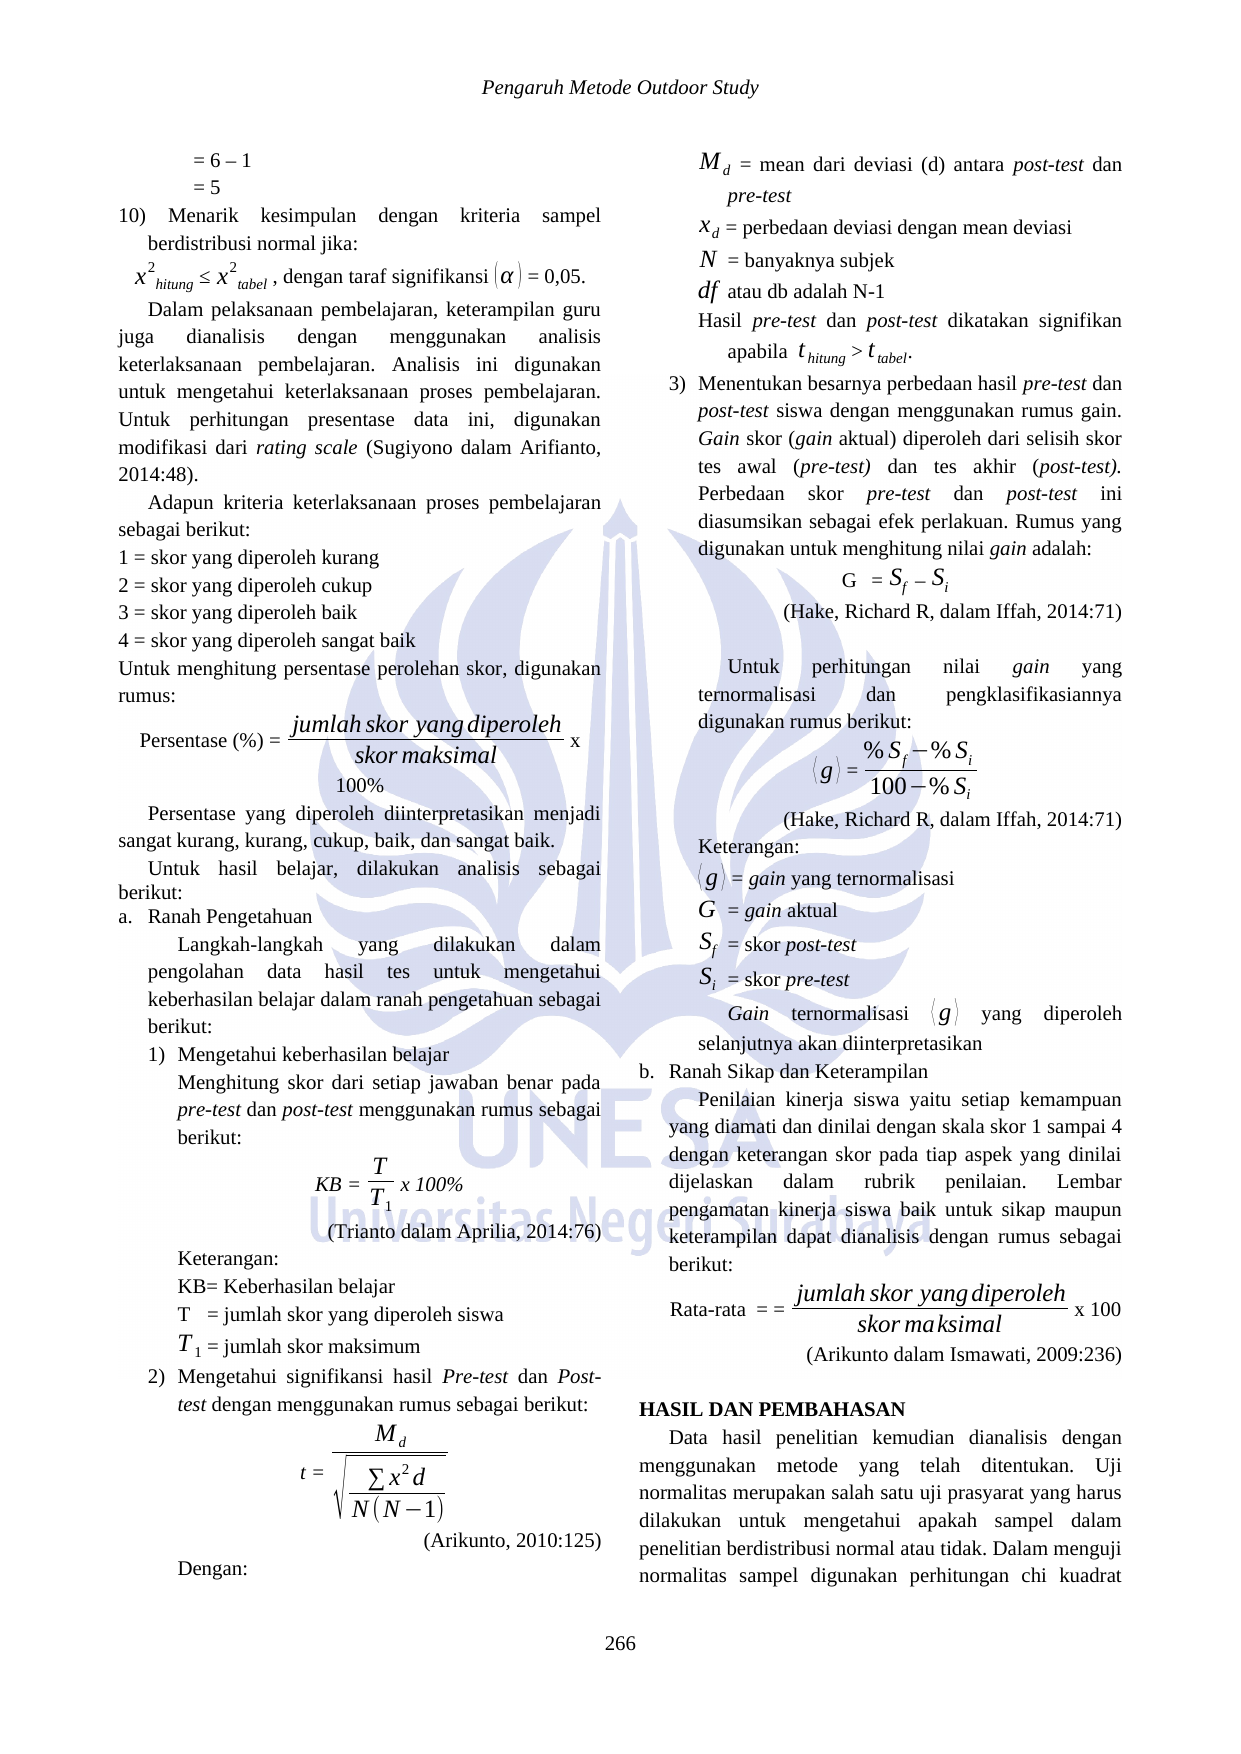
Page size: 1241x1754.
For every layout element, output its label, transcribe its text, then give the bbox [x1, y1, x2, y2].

list Untuk perhitungan nilai gain yang ternormalisasi dan pengklasifikasiannya digunakan rumus berikut: [698, 654, 1122, 733]
list Adapun kriteria keterlaksanaan proses pembelajaran sebagai berikut: [118, 490, 601, 541]
list (Trianto dalam Aprilia, 2014:76) [177, 1219, 601, 1243]
list Menghitung skor dari setiap jawaban benar pada pre-test dan post-test menggunakan rumus sebagai berikut: [177, 1070, 601, 1149]
list = 6 – 1 [148, 148, 601, 172]
text Untuk hasil belajar, dilakukan analisis sebagai berikut: [118, 856, 601, 904]
list t = [148, 1419, 601, 1525]
list KB= Keberhasilan belajar [177, 1274, 601, 1298]
list atau db adalah N-1 [698, 277, 1122, 305]
list Penilaian kinerja siswa yaitu setiap kemampuan yang diamati dan dinilai dengan skala skor 1 sampai 4 dengan keterangan skor pada tiap aspek yang dinilai dijelaskan dalam rubrik penilaian. Lembar pengamatan kinerja siswa baik untuk sikap maupun keterampilan dapat dianalisis dengan rumus sebagai berikut: [668, 1086, 1122, 1276]
list Gain ternormalisasi yang diperoleh selanjutnya akan diinterpretasikan [698, 997, 1122, 1055]
list Mengetahui keberhasilan belajar [148, 1042, 601, 1066]
list Keterangan: [698, 834, 1122, 858]
list = [668, 737, 1122, 803]
list Langkah-langkah yang dilakukan dalam pengolahan data hasil tes untuk mengetahui keberhasilan belajar dalam ranah pengetahuan sebagai berikut: [148, 932, 601, 1038]
list Persentase yang diperoleh diinterpretasikan menjadi sangat kurang, kurang, cukup, baik, dan sangat baik. [118, 801, 601, 852]
list Ranah Sikap dan Keterampilan [639, 1059, 1122, 1083]
list 4 = skor yang diperoleh sangat baik [118, 628, 601, 652]
list = gain yang ternormalisasi [698, 862, 1122, 892]
list 2 = skor yang diperoleh cukup [118, 573, 601, 597]
list = skor post-test [698, 927, 1122, 959]
list Rata-rata = = x 100 [668, 1280, 1122, 1339]
list Dalam pelaksanaan pembelajaran, keterampilan guru juga dianalisis dengan menggunakan analisis keterlaksanaan pembelajaran. Analisis ini digunakan untuk mengetahui keterlaksanaan proses pembelajaran. Untuk perhitungan presentase data ini, digunakan modifikasi dari rating scale (Sugiyono dalam Arifianto, 2014:48). [118, 297, 601, 486]
list Persentase (%) = x 100% [118, 711, 601, 797]
list (Arikunto dalam Ismawati, 2009:236) [668, 1342, 1122, 1366]
list Mengetahui signifikansi hasil Pre-test dan Post-test dengan menggunakan rumus sebagai berikut: [148, 1364, 601, 1416]
list G = – [668, 564, 1122, 595]
list (Hake, Richard R, dalam Iffah, 2014:71) [668, 807, 1122, 831]
list T = jumlah skor yang diperoleh siswa [177, 1302, 601, 1326]
list = gain aktual [698, 896, 1122, 924]
list = 5 [148, 175, 601, 199]
list (Arikunto, 2010:125) [148, 1528, 601, 1552]
list KB = x 100% [177, 1152, 601, 1215]
list (Hake, Richard R, dalam Iffah, 2014:71) [668, 599, 1122, 623]
list Dengan: [177, 1556, 601, 1580]
list 10) Menarik kesimpulan dengan kriteria sampel berdistribusi normal jika: [118, 203, 601, 254]
list Untuk menghitung persentase perolehan skor, digunakan rumus: [118, 655, 601, 707]
list = banyaknya subjek [698, 245, 1122, 273]
list Ranah Pengetahuan [118, 904, 601, 928]
list = perbedaan deviasi dengan mean deviasi [698, 210, 1122, 242]
list Menentukan besarnya perbedaan hasil pre-test dan post-test siswa dengan menggunakan rumus gain. Gain skor (gain aktual) diperoleh dari selisih skor tes awal (pre-test) dan tes akhir (post-test). Perbedaan skor pre-test dan post-test ini diasumsikan sebagai efek perlakuan. Rumus yang digunakan untuk menghitung nilai gain adalah: [668, 371, 1122, 560]
text HASIL DAN PEMBAHASAN [639, 1397, 1122, 1421]
list = jumlah skor maksimum [177, 1329, 601, 1361]
list 3 = skor yang diperoleh baik [118, 600, 601, 624]
list = skor pre-test [698, 962, 1122, 994]
list Hasil pre-test dan post-test dikatakan signifikan apabila > . [698, 308, 1122, 367]
list Keterangan: [177, 1246, 601, 1270]
list 1 = skor yang diperoleh kurang [118, 545, 601, 569]
list = mean dari deviasi (d) antara post-test dan pre-test [698, 148, 1122, 207]
text ≤ , dengan taraf signifikansi = 0,05. [118, 258, 601, 293]
